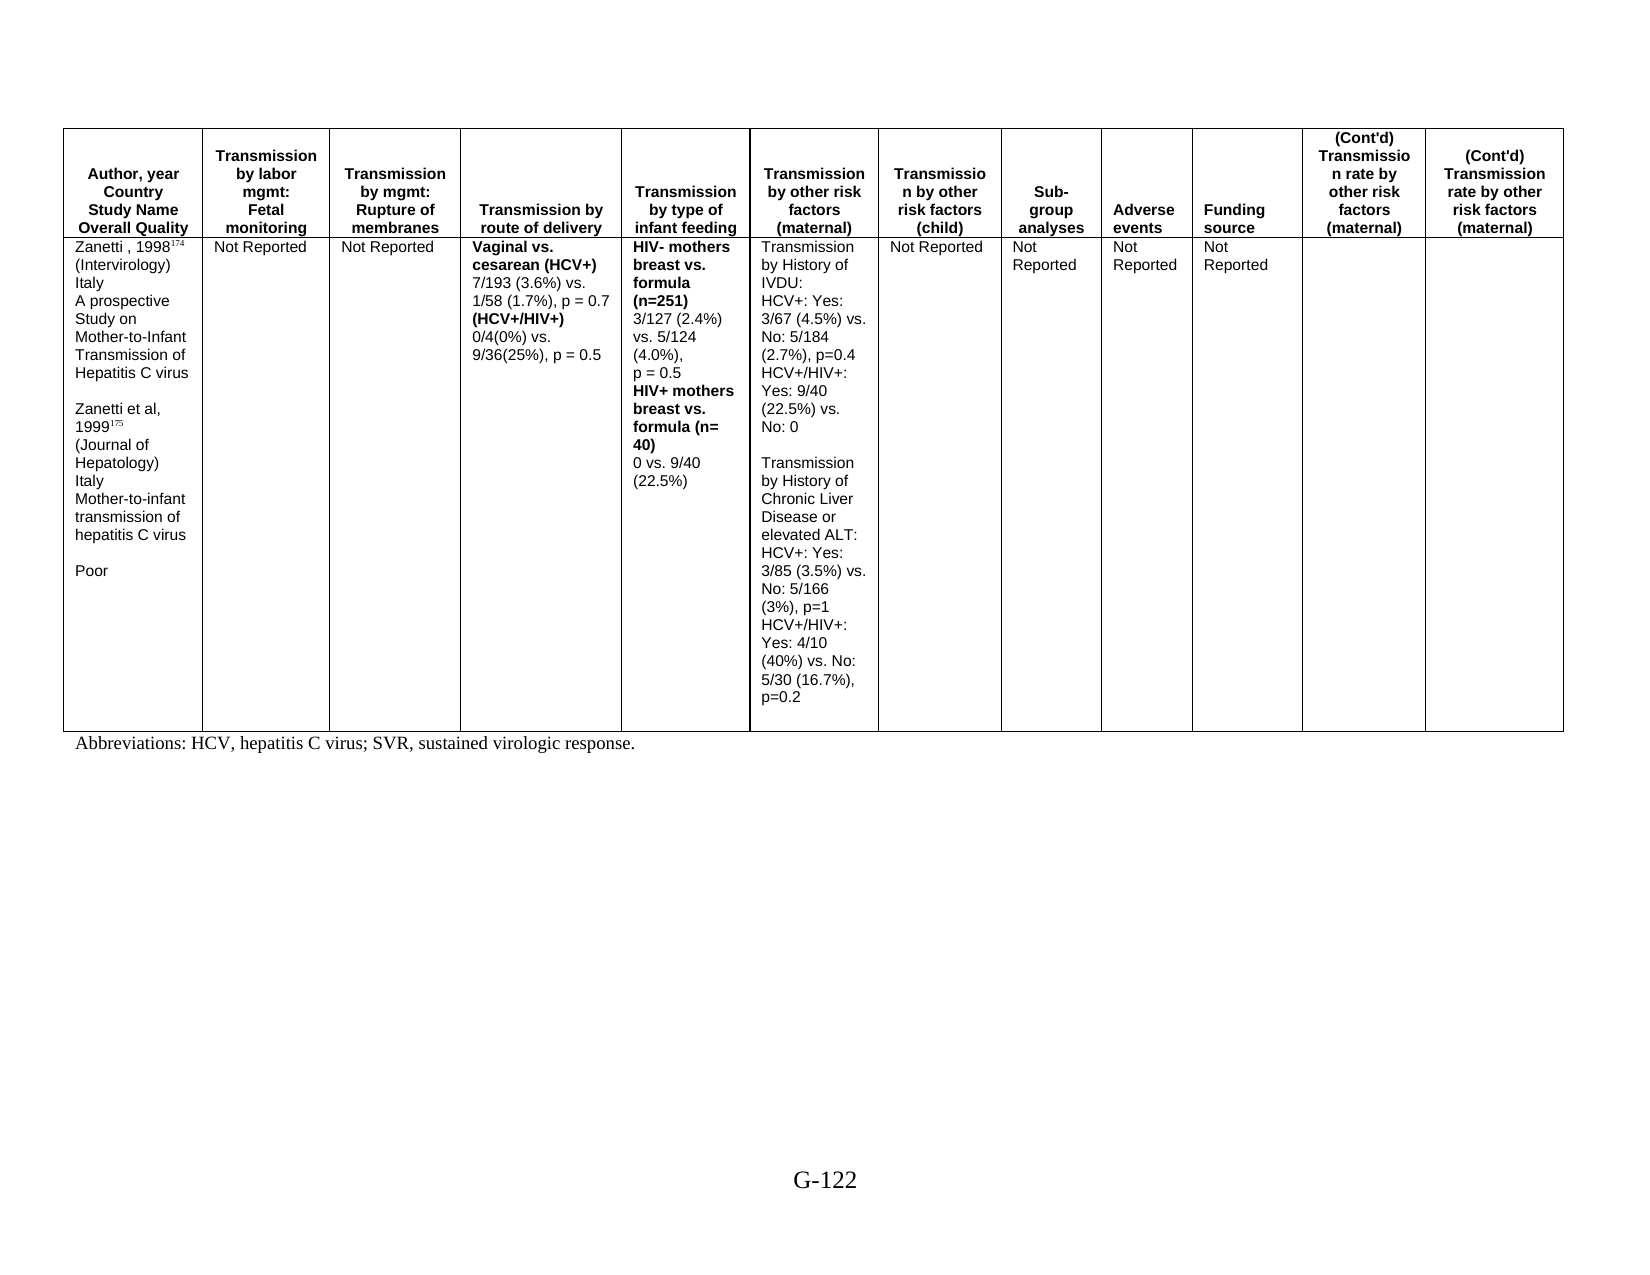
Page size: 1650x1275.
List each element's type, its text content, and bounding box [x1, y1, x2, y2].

table_cell [1426, 238, 1563, 731]
table_header Transmission by other risk factors (child) [879, 129, 1001, 237]
table_cell HIV- mothers breast vs. formula (n=251) 3/127 (2.4%) vs. 5/124 (4.0%), p = 0.5 HIV+ mothers breast vs. formula (n= 40) 0 vs. 9/40 (22.5%) [622, 238, 749, 731]
table_cell Zanetti , 1998174 (Intervirology) Italy A prospective Study on Mother-to-Infant Transmission of Hepatitis C virus Zanetti et al, 1999175 (Journal of Hepatology) Italy Mother-to-infant transmission of hepatitis C virus Poor [64, 238, 202, 731]
table_cell Transmission by History of IVDU: HCV+: Yes: 3/67 (4.5%) vs. No: 5/184 (2.7%), p=0.4 HCV+/HIV+: Yes: 9/40 (22.5%) vs. No: 0 Transmission by History of Chronic Liver Disease or elevated ALT: HCV+: Yes: 3/85 (3.5%) vs. No: 5/166 (3%), p=1 HCV+/HIV+: Yes: 4/10 (40%) vs. No: 5/30 (16.7%), p=0.2 [751, 238, 878, 731]
table_cell Not Reported [1193, 238, 1302, 731]
table_header Funding source [1193, 129, 1302, 237]
table_header Transmission by route of delivery [461, 129, 621, 237]
table_cell Not Reported [330, 238, 460, 731]
table_header (Cont'd) Transmission rate by other risk factors (maternal) [1303, 129, 1425, 237]
table_header Transmission by other risk factors (maternal) [751, 129, 878, 237]
table_cell Not Reported [1002, 238, 1101, 731]
table_cell Not Reported [203, 238, 329, 731]
table_cell [1303, 238, 1425, 731]
table_header Transmission by type of infant feeding [622, 129, 749, 237]
table_header Adverse events [1102, 129, 1192, 237]
table_header Transmission by labor mgmt: Fetal monitoring [203, 129, 329, 237]
table_cell Not Reported [1102, 238, 1192, 731]
table_header (Cont'd) Transmission rate by other risk factors (maternal) [1426, 129, 1563, 237]
table_header Transmission by mgmt: Rupture of membranes [330, 129, 460, 237]
table_header Sub-group analyses [1002, 129, 1101, 237]
table_cell Vaginal vs. cesarean (HCV+) 7/193 (3.6%) vs. 1/58 (1.7%), p = 0.7 (HCV+/HIV+) 0/4(0%) vs. 9/36(25%), p = 0.5 [461, 238, 621, 731]
table_header Author, year Country Study Name Overall Quality [64, 129, 202, 237]
table_cell Not Reported [879, 238, 1001, 731]
text Abbreviations: HCV, hepatitis C virus; SVR, sustained virologic response. [75, 732, 1575, 754]
